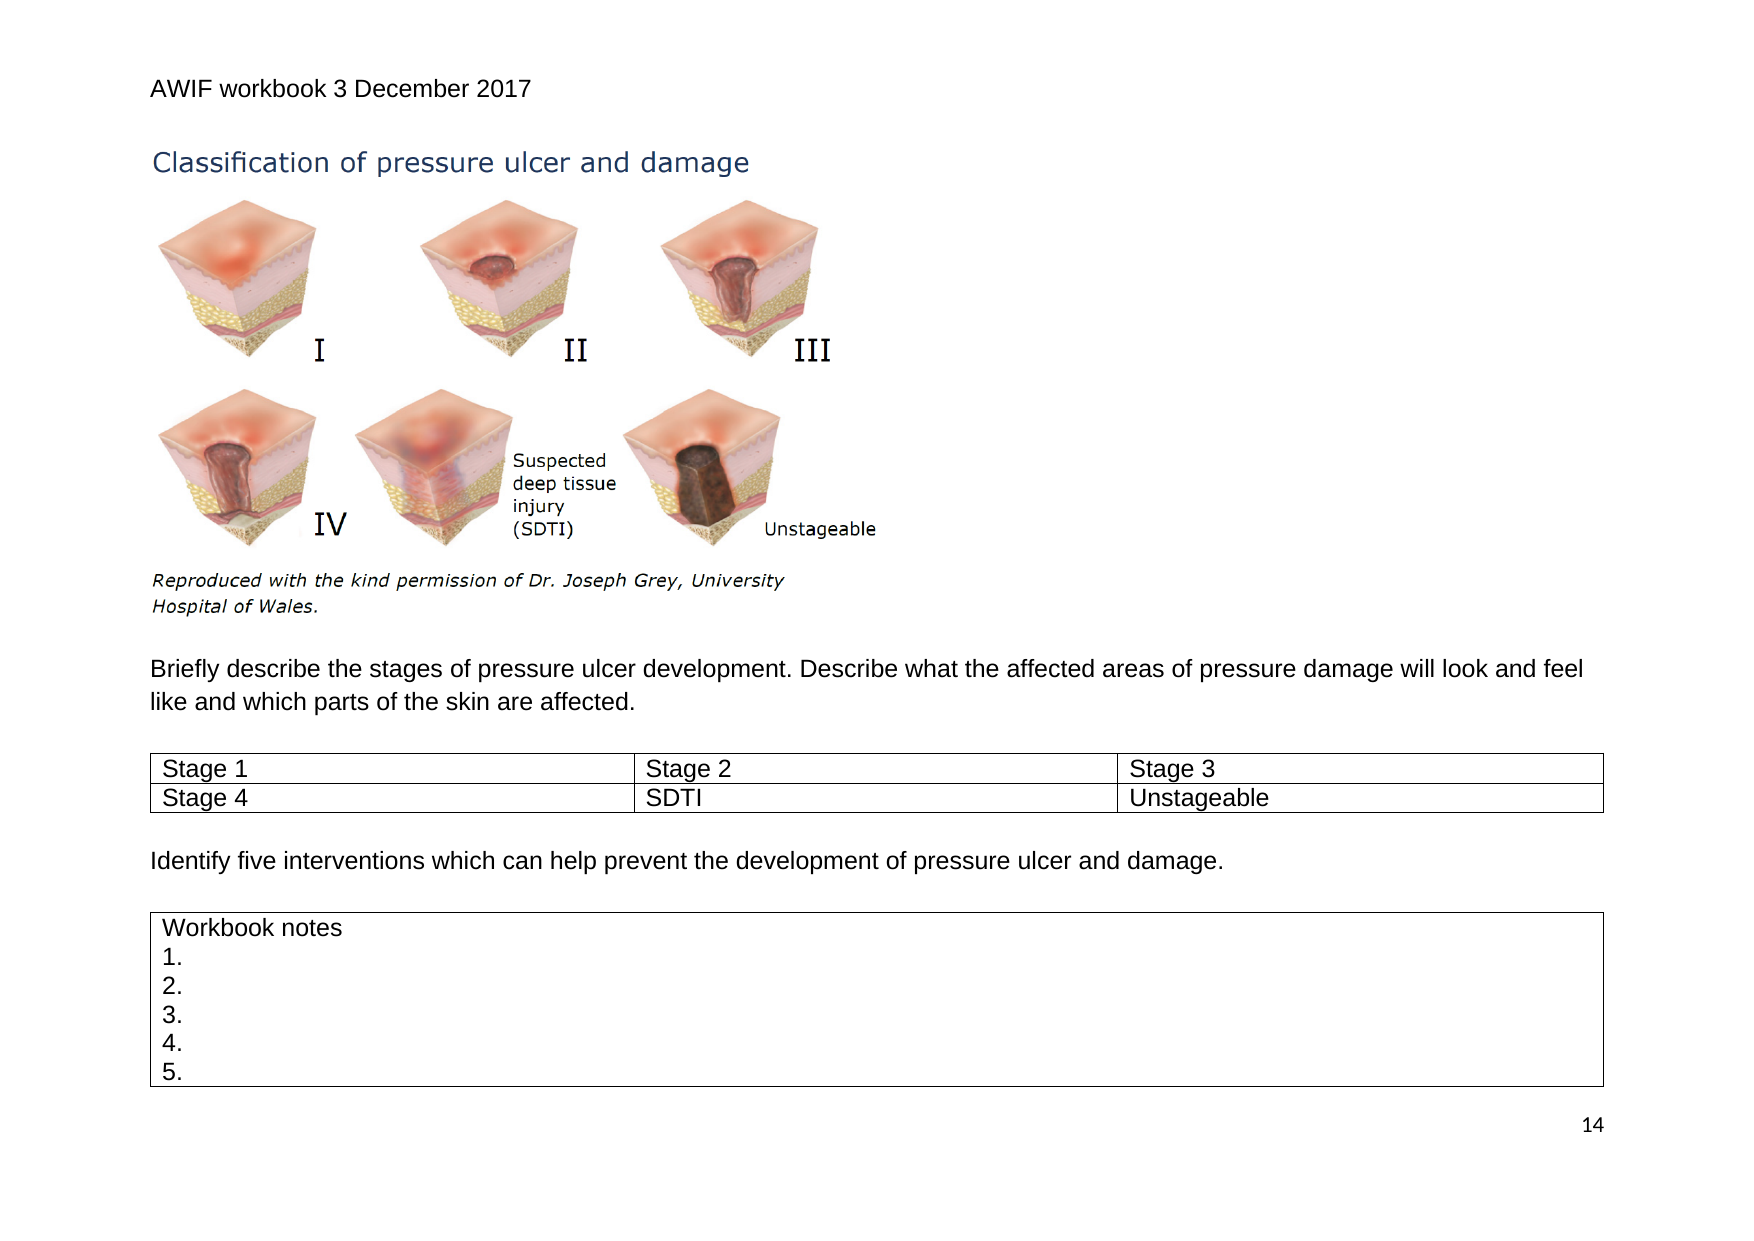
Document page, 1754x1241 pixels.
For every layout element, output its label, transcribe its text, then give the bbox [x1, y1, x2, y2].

table_cell Stage 4 [151, 784, 634, 812]
table_header Stage 1 [151, 754, 634, 782]
text Identify five interventions which can help prevent the development of pressure ulcer and damage. [150, 846, 1604, 875]
table_header Stage 3 [1118, 754, 1603, 782]
text Briefly describe the stages of pressure ulcer development. Describe what the affected areas of pressure damage will look and feel like and which parts of the skin are affected. [150, 653, 1604, 715]
table_cell Unstageable [1118, 784, 1603, 812]
table_header Workbook notes 1. 2. 3. 4. 5. [151, 913, 1603, 1086]
table_cell SDTI [635, 784, 1117, 812]
picture [150, 150, 879, 617]
table_header Stage 2 [635, 754, 1117, 782]
